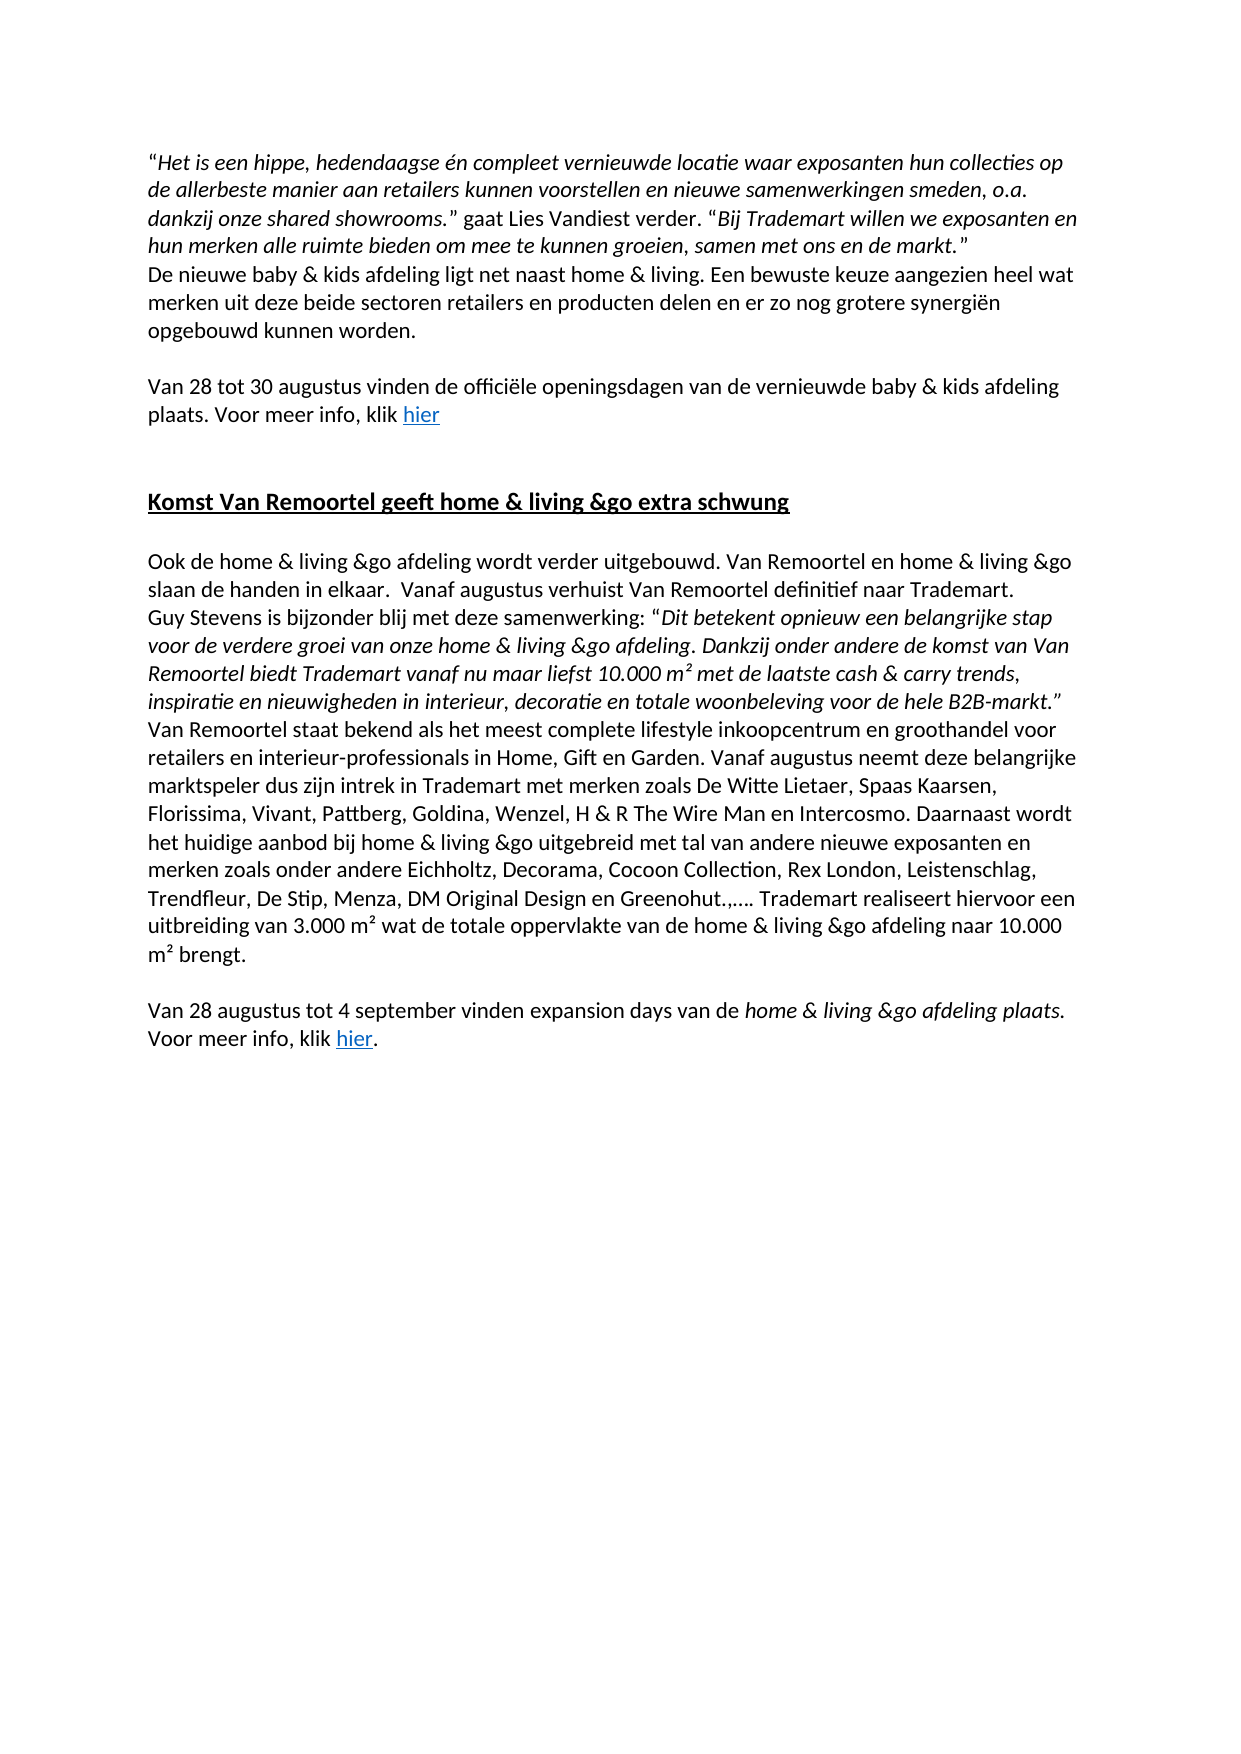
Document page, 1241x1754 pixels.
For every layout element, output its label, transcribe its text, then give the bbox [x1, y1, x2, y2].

text Guy Stevens is bijzonder blij met deze samenwerking: “Dit betekent opnieuw een belangrijke stap voor de verdere groei van onze home & living &go afdeling. Dankzij onder andere de komst van Van Remoortel biedt Trademart vanaf nu maar liefst 10.000 m² met de laatste cash & carry trends, inspiratie en nieuwigheden in interieur, decoratie en totale woonbeleving voor de hele B2B-markt.” [148, 659, 1093, 772]
text “Het is een hippe, hedendaagse én compleet vernieuwde locatie waar exposanten hun collecties op de allerbeste manier aan retailers kunnen voorstellen en nieuwe samenwerkingen smeden, o.a. dankzij onze shared showrooms.” gaat Lies Vandiest verder. “Bij Trademart willen we exposanten en hun merken alle ruimte bieden om mee te kunnen groeien, samen met ons en de markt.” [148, 204, 1093, 316]
text Van Remoortel staat bekend als het meest complete lifestyle inkoopcentrum en groothandel voor retailers en interieur-professionals in Home, Gift en Garden. Vanaf augustus neemt deze belangrijke marktspeler dus zijn intrek in Trademart met merken zoals De Witte Lietaer, Spaas Kaarsen, Florissima, Vivant, Pattberg, Goldina, Wenzel, H & R The Wire Man en Intercosmo. Daarnaast wordt het huidige aanbod bij home & living &go uitgebreid met tal van andere nieuwe exposanten en merken zoals onder andere Eichholtz, Decorama, Cocoon Collection, Rex London, Leistenschlag, Trendfleur, De Stip, Menza, DM Original Design en Greenohut.,…. Trademart realiseert hiervoor een uitbreiding van 3.000 m² wat de totale oppervlakte van de home & living &go afdeling naar 10.000 m² brengt. Van 28 augustus tot 4 september vinden expansion days van de home & living &go afdeling plaats. Voor meer info, klik hier. [148, 772, 1093, 1108]
text De nieuwe baby & kids afdeling ligt net naast home & living. Een bewuste keuze aangezien heel wat merken uit deze beide sectoren retailers en producten delen en er zo nog grotere synergiën opgebouwd kunnen worden. [148, 316, 1093, 400]
text Komst Van Remoortel geeft home & living &go extra schwung [148, 542, 1093, 573]
text Ook de home & living &go afdeling wordt verder uitgebouwd. Van Remoortel en home & living &go slaan de handen in elkaar. Vanaf augustus verhuist Van Remoortel definitief naar Trademart. [148, 603, 1093, 659]
text Van 28 tot 30 augustus vinden de officiële openingsdagen van de vernieuwde baby & kids afdeling plaats. Voor meer info, klik hier [148, 428, 1093, 514]
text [148, 148, 1093, 204]
